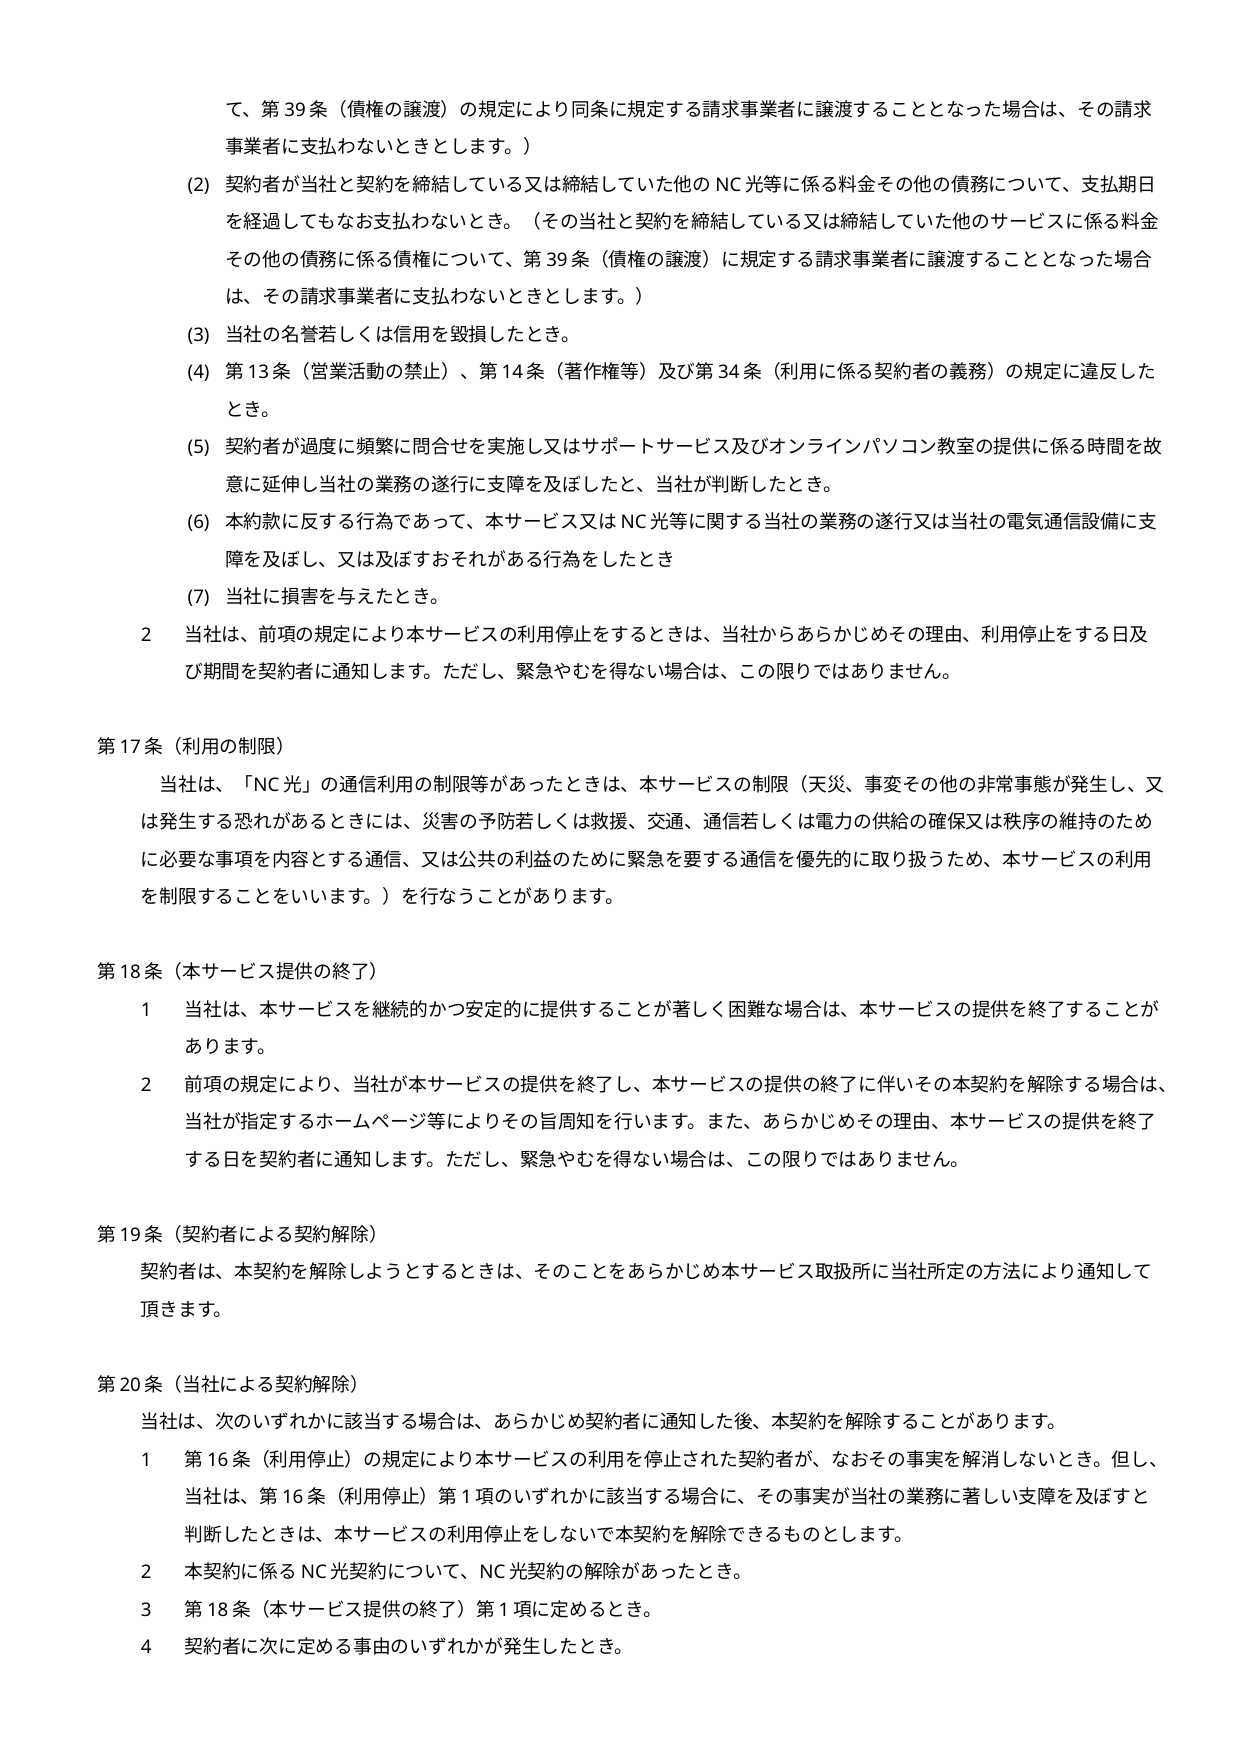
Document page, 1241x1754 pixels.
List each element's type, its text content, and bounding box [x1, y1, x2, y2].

list 契約者が過度に頻繁に問合せを実施し又はサポートサービス及びオンラインパソコン教室の提供に係る時間を故意に延伸し当社の業務の遂行に支障を及ぼしたと、当社が判断したとき。 [187, 427, 1165, 502]
list 本契約に係るNC光契約について、NC光契約の解除があったとき。 [141, 1552, 1165, 1589]
list 当社は、本サービスを継続的かつ安定的に提供することが著しく困難な場合は、本サービスの提供を終了することがあります。 [141, 989, 1165, 1064]
text 第19条（契約者による契約解除） [97, 1214, 1165, 1252]
text 第20条（当社による契約解除） [97, 1364, 1165, 1402]
list 本約款に反する行為であって、本サービス又はNC光等に関する当社の業務の遂行又は当社の電気通信設備に支障を及ぼし、又は及ぼすおそれがある行為をしたとき [187, 502, 1165, 577]
text 当社は、次のいずれかに該当する場合は、あらかじめ契約者に通知した後、本契約を解除することがあります。 [141, 1402, 1165, 1439]
list 前項の規定により、当社が本サービスの提供を終了し、本サービスの提供の終了に伴いその本契約を解除する場合は、当社が指定するホームページ等によりその旨周知を行います。また、あらかじめその理由、本サービスの提供を終了する日を契約者に通知します。ただし、緊急やむを得ない場合は、この限りではありません。 [141, 1064, 1165, 1177]
text 当社は、「NC光」の通信利用の制限等があったときは、本サービスの制限（天災、事変その他の非常事態が発生し、又は発生する恐れがあるときには、災害の予防若しくは救援、交通、通信若しくは電力の供給の確保又は秩序の維持のために必要な事項を内容とする通信、又は公共の利益のために緊急を要する通信を優先的に取り扱うため、本サービスの利用を制限することをいいます。）を行なうことがあります。 [141, 764, 1165, 914]
list 当社の名誉若しくは信用を毀損したとき。 [187, 314, 1165, 352]
list 第13条（営業活動の禁止）、第14条（著作権等）及び第34条（利用に係る契約者の義務）の規定に違反したとき。 [187, 352, 1165, 427]
text 契約者は、本契約を解除しようとするときは、そのことをあらかじめ本サービス取扱所に当社所定の方法により通知して頂きます。 [141, 1252, 1165, 1327]
list 契約者が当社と契約を締結している又は締結していた他のNC光等に係る料金その他の債務について、支払期日を経過してもなお支払わないとき。（その当社と契約を締結している又は締結していた他のサービスに係る料金その他の債務に係る債権について、第39条（債権の譲渡）に規定する請求事業者に譲渡することとなった場合は、その請求事業者に支払わないときとします。） [187, 164, 1165, 314]
text 第18条（本サービス提供の終了） [97, 952, 1165, 989]
list 第18条（本サービス提供の終了）第1項に定めるとき。 [141, 1589, 1165, 1627]
list 契約者に次に定める事由のいずれかが発生したとき。 [141, 1627, 1165, 1664]
list 当社に損害を与えたとき。 [187, 577, 1165, 614]
list 第16条（利用停止）の規定により本サービスの利用を停止された契約者が、なおその事実を解消しないとき。但し、当社は、第16条（利用停止）第1項のいずれかに該当する場合に、その事実が当社の業務に著しい支障を及ぼすと判断したときは、本サービスの利用停止をしないで本契約を解除できるものとします。 [141, 1439, 1165, 1552]
text 第17条（利用の制限） [97, 727, 1165, 764]
list 当社は、前項の規定により本サービスの利用停止をするときは、当社からあらかじめその理由、利用停止をする日及び期間を契約者に通知します。ただし、緊急やむを得ない場合は、この限りではありません。 [141, 614, 1165, 689]
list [187, 89, 1165, 164]
